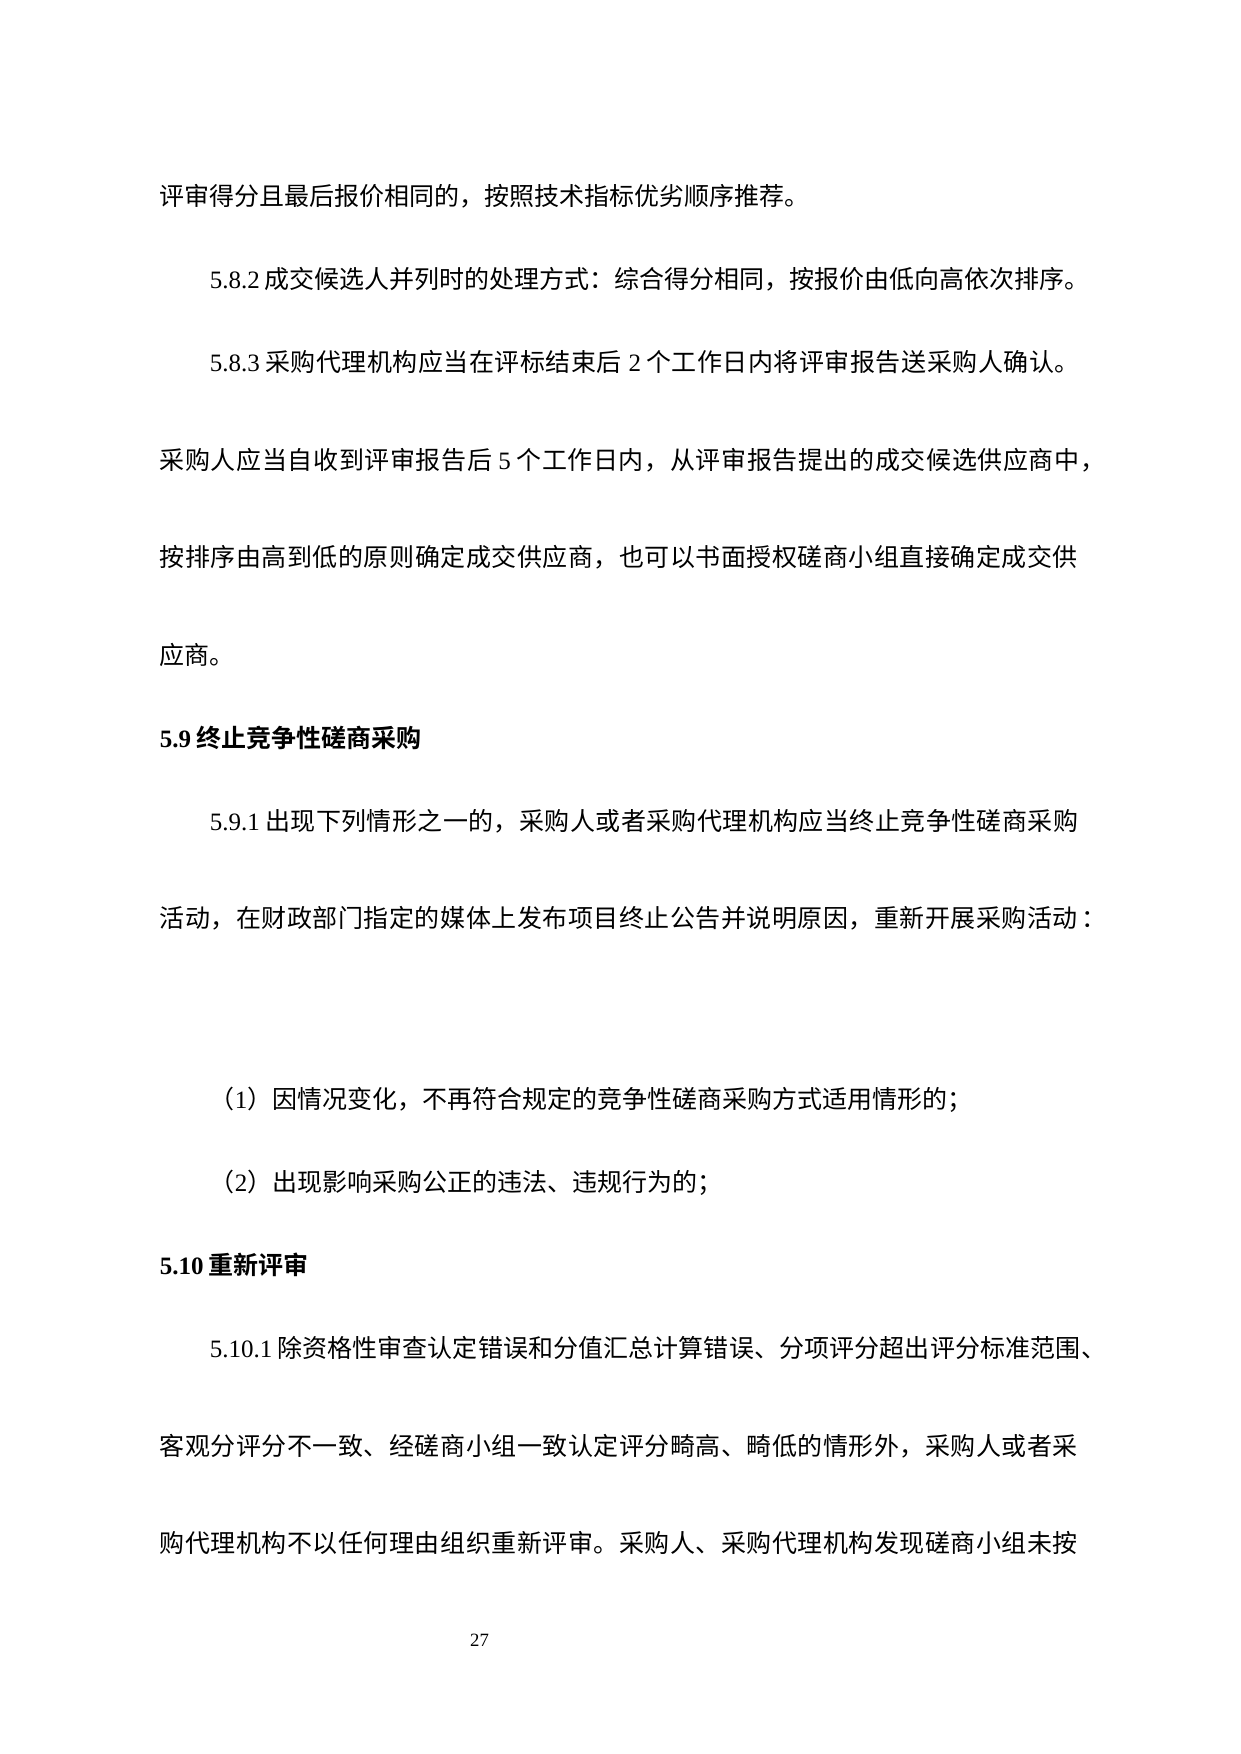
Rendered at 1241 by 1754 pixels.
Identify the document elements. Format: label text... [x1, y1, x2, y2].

text 5.9.1出现下列情形之一的，采购人或者采购代理机构应当终止竞争性磋商采购活动，在财政部门指定的媒体上发布项目终止公告并说明原因，重新开展采购活动： [159, 787, 1081, 1047]
text 5.8.2成交候选人并列时的处理方式：综合得分相同，按报价由低向高依次排序。 [159, 245, 1081, 310]
text 5.8.3采购代理机构应当在评标结束后2个工作日内将评审报告送采购人确认。采购人应当自收到评审报告后5个工作日内，从评审报告提出的成交候选供应商中，按排序由高到低的原则确定成交供应商，也可以书面授权磋商小组直接确定成交供应商。 [159, 328, 1081, 686]
text 5.10重新评审 [159, 1231, 1081, 1296]
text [159, 162, 1081, 227]
text 5.9终止竞争性磋商采购 [159, 704, 1081, 769]
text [159, 1314, 1081, 1574]
text （1）因情况变化，不再符合规定的竞争性磋商采购方式适用情形的； [159, 1065, 1081, 1130]
text （2）出现影响采购公正的违法、违规行为的； [159, 1148, 1081, 1213]
